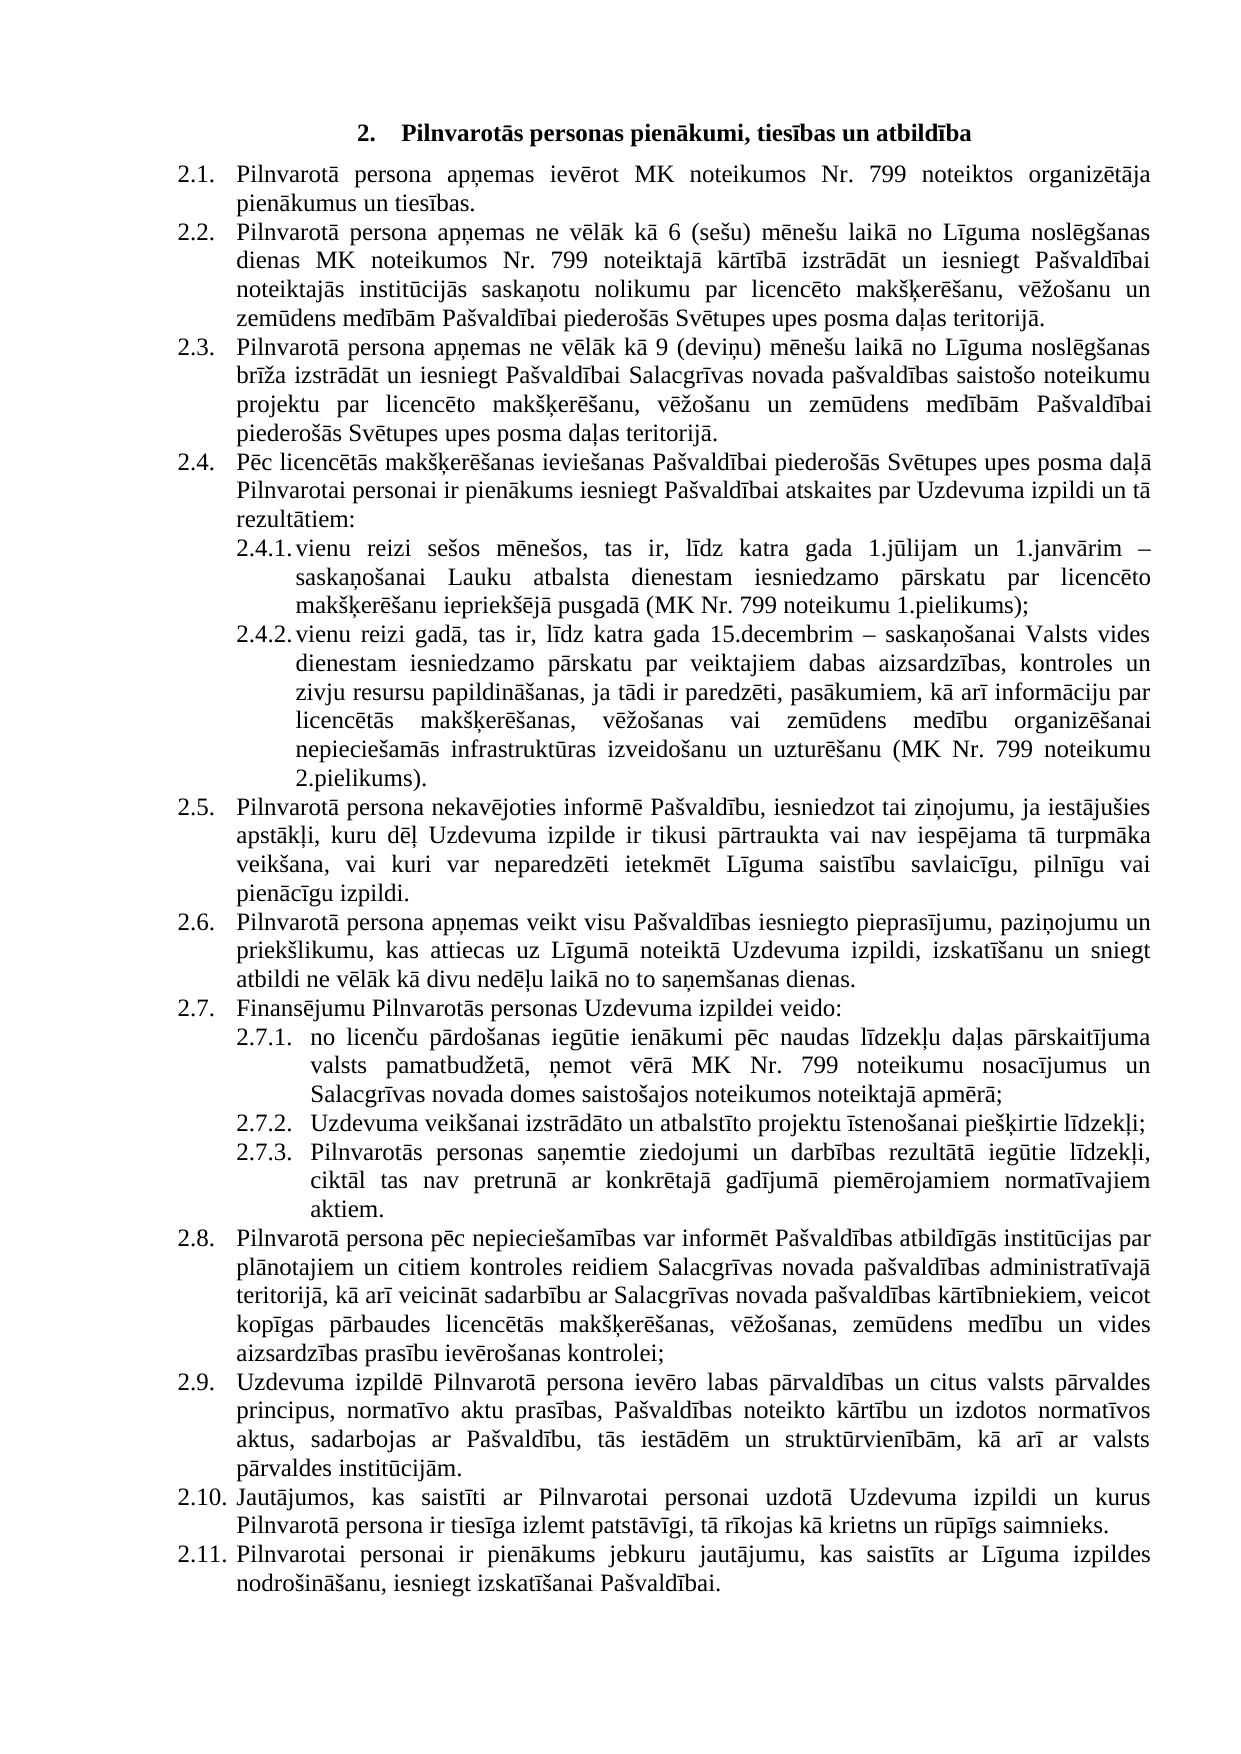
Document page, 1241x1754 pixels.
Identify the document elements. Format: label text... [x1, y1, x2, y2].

list vienu reizi gadā, tas ir, līdz katra gada 15.decembrim – saskaņošanai Valsts vides dienestam iesniedzamo pārskatu par veiktajiem dabas aizsardzības, kontroles un zivju resursu papildināšanas, ja tādi ir paredzēti, pasākumiem, kā arī informāciju par licencētās makšķerēšanas, vēžošanas vai zemūdens medību organizēšanai nepieciešamās infrastruktūras izveidošanu un uzturēšanu (MK Nr. 799 noteikumu 2.pielikums). [236, 619, 1152, 792]
list Pilnvarotās personas saņemtie ziedojumi un darbības rezultātā iegūtie līdzekļi, ciktāl tas nav pretrunā ar konkrētajā gadījumā piemērojamiem normatīvajiem aktiem. [236, 1137, 1152, 1223]
list Pilnvarotā persona apņemas ne vēlāk kā 6 (sešu) mēnešu laikā no Līguma noslēgšanas dienas MK noteikumos Nr. 799 noteiktajā kārtībā izstrādāt un iesniegt Pašvaldībai noteiktajās institūcijās saskaņotu nolikumu par licencēto makšķerēšanu, vēžošanu un zemūdens medībām Pašvaldībai piederošās Svētupes upes posma daļas teritorijā. [177, 217, 1152, 332]
list Pilnvarotā persona apņemas veikt visu Pašvaldības iesniegto pieprasījumu, paziņojumu un priekšlikumu, kas attiecas uz Līgumā noteiktā Uzdevuma izpildi, izskatīšanu un sniegt atbildi ne vēlāk kā divu nedēļu laikā no to saņemšanas dienas. [177, 907, 1152, 993]
list Pēc licencētās makšķerēšanas ieviešanas Pašvaldībai piederošās Svētupes upes posma daļā Pilnvarotai personai ir pienākums iesniegt Pašvaldībai atskaites par Uzdevuma izpildi un tā rezultātiem: [177, 447, 1152, 533]
list no licenču pārdošanas iegūtie ienākumi pēc naudas līdzekļu daļas pārskaitījuma valsts pamatbudžetā, ņemot vērā MK Nr. 799 noteikumu nosacījumus un Salacgrīvas novada domes saistošajos noteikumos noteiktajā apmērā; [236, 1022, 1152, 1108]
list Pilnvarotās personas pienākumi, tiesības un atbildība [177, 118, 1152, 147]
list vienu reizi sešos mēnešos, tas ir, līdz katra gada 1.jūlijam un 1.janvārim – saskaņošanai Lauku atbalsta dienestam iesniedzamo pārskatu par licencēto makšķerēšanu iepriekšējā pusgadā (MK Nr. 799 noteikumu 1.pielikums); [236, 533, 1152, 619]
list Pilnvarotā persona apņemas ievērot MK noteikumos Nr. 799 noteiktos organizētāja pienākumus un tiesības. [177, 159, 1152, 217]
list Pilnvarotā persona apņemas ne vēlāk kā 9 (deviņu) mēnešu laikā no Līguma noslēgšanas brīža izstrādāt un iesniegt Pašvaldībai Salacgrīvas novada pašvaldības saistošo noteikumu projektu par licencēto makšķerēšanu, vēžošanu un zemūdens medībām Pašvaldībai piederošās Svētupes upes posma daļas teritorijā. [177, 332, 1152, 447]
list Finansējumu Pilnvarotās personas Uzdevuma izpildei veido: [177, 993, 1152, 1022]
list Uzdevuma izpildē Pilnvarotā persona ievēro labas pārvaldības un citus valsts pārvaldes principus, normatīvo aktu prasības, Pašvaldības noteikto kārtību un izdotos normatīvos aktus, sadarbojas ar Pašvaldību, tās iestādēm un struktūrvienībām, kā arī ar valsts pārvaldes institūcijām. [177, 1367, 1152, 1482]
list Jautājumos, kas saistīti ar Pilnvarotai personai uzdotā Uzdevuma izpildi un kurus Pilnvarotā persona ir tiesīga izlemt patstāvīgi, tā rīkojas kā krietns un rūpīgs saimnieks. [177, 1482, 1152, 1539]
list Pilnvarotā persona nekavējoties informē Pašvaldību, iesniedzot tai ziņojumu, ja iestājušies apstākļi, kuru dēļ Uzdevuma izpilde ir tikusi pārtraukta vai nav iespējama tā turpmāka veikšana, vai kuri var neparedzēti ietekmēt Līguma saistību savlaicīgu, pilnīgu vai pienācīgu izpildi. [177, 792, 1152, 907]
list Pilnvarotai personai ir pienākums jebkuru jautājumu, kas saistīts ar Līguma izpildes nodrošināšanu, iesniegt izskatīšanai Pašvaldībai. [177, 1539, 1152, 1597]
list Uzdevuma veikšanai izstrādāto un atbalstīto projektu īstenošanai piešķirtie līdzekļi; [236, 1108, 1152, 1137]
list Pilnvarotā persona pēc nepieciešamības var informēt Pašvaldības atbildīgās institūcijas par plānotajiem un citiem kontroles reidiem Salacgrīvas novada pašvaldības administratīvajā teritorijā, kā arī veicināt sadarbību ar Salacgrīvas novada pašvaldības kārtībniekiem, veicot kopīgas pārbaudes licencētās makšķerēšanas, vēžošanas, zemūdens medību un vides aizsardzības prasību ievērošanas kontrolei; [177, 1223, 1152, 1367]
